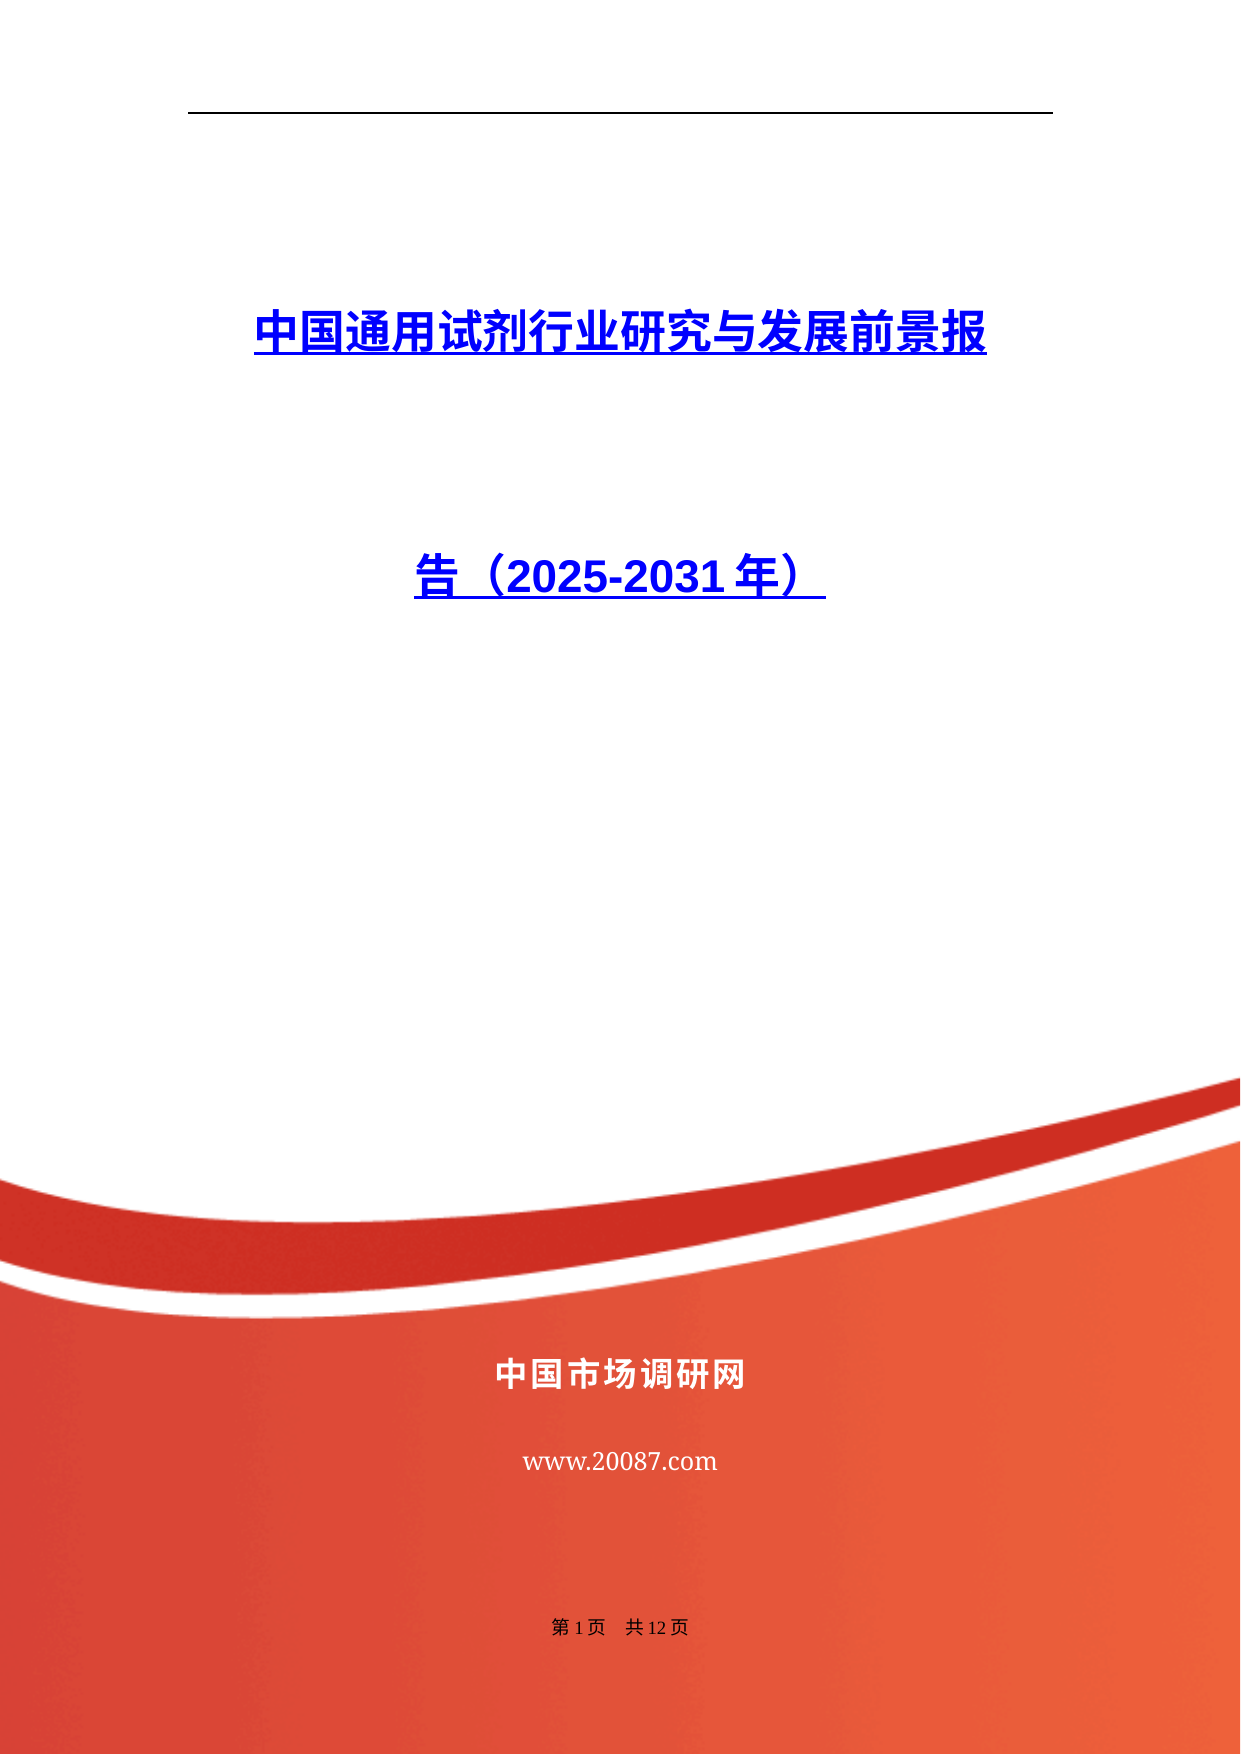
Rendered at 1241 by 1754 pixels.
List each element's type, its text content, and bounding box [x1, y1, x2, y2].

subtitle 中国市场调研网 [187, 1339, 1053, 1404]
text www.20087.com [187, 1428, 1053, 1493]
picture [0, 1006, 1241, 1754]
table_header 中国通用试剂行业研究与发展前景报告（2025-2031年） [188, 207, 1053, 773]
